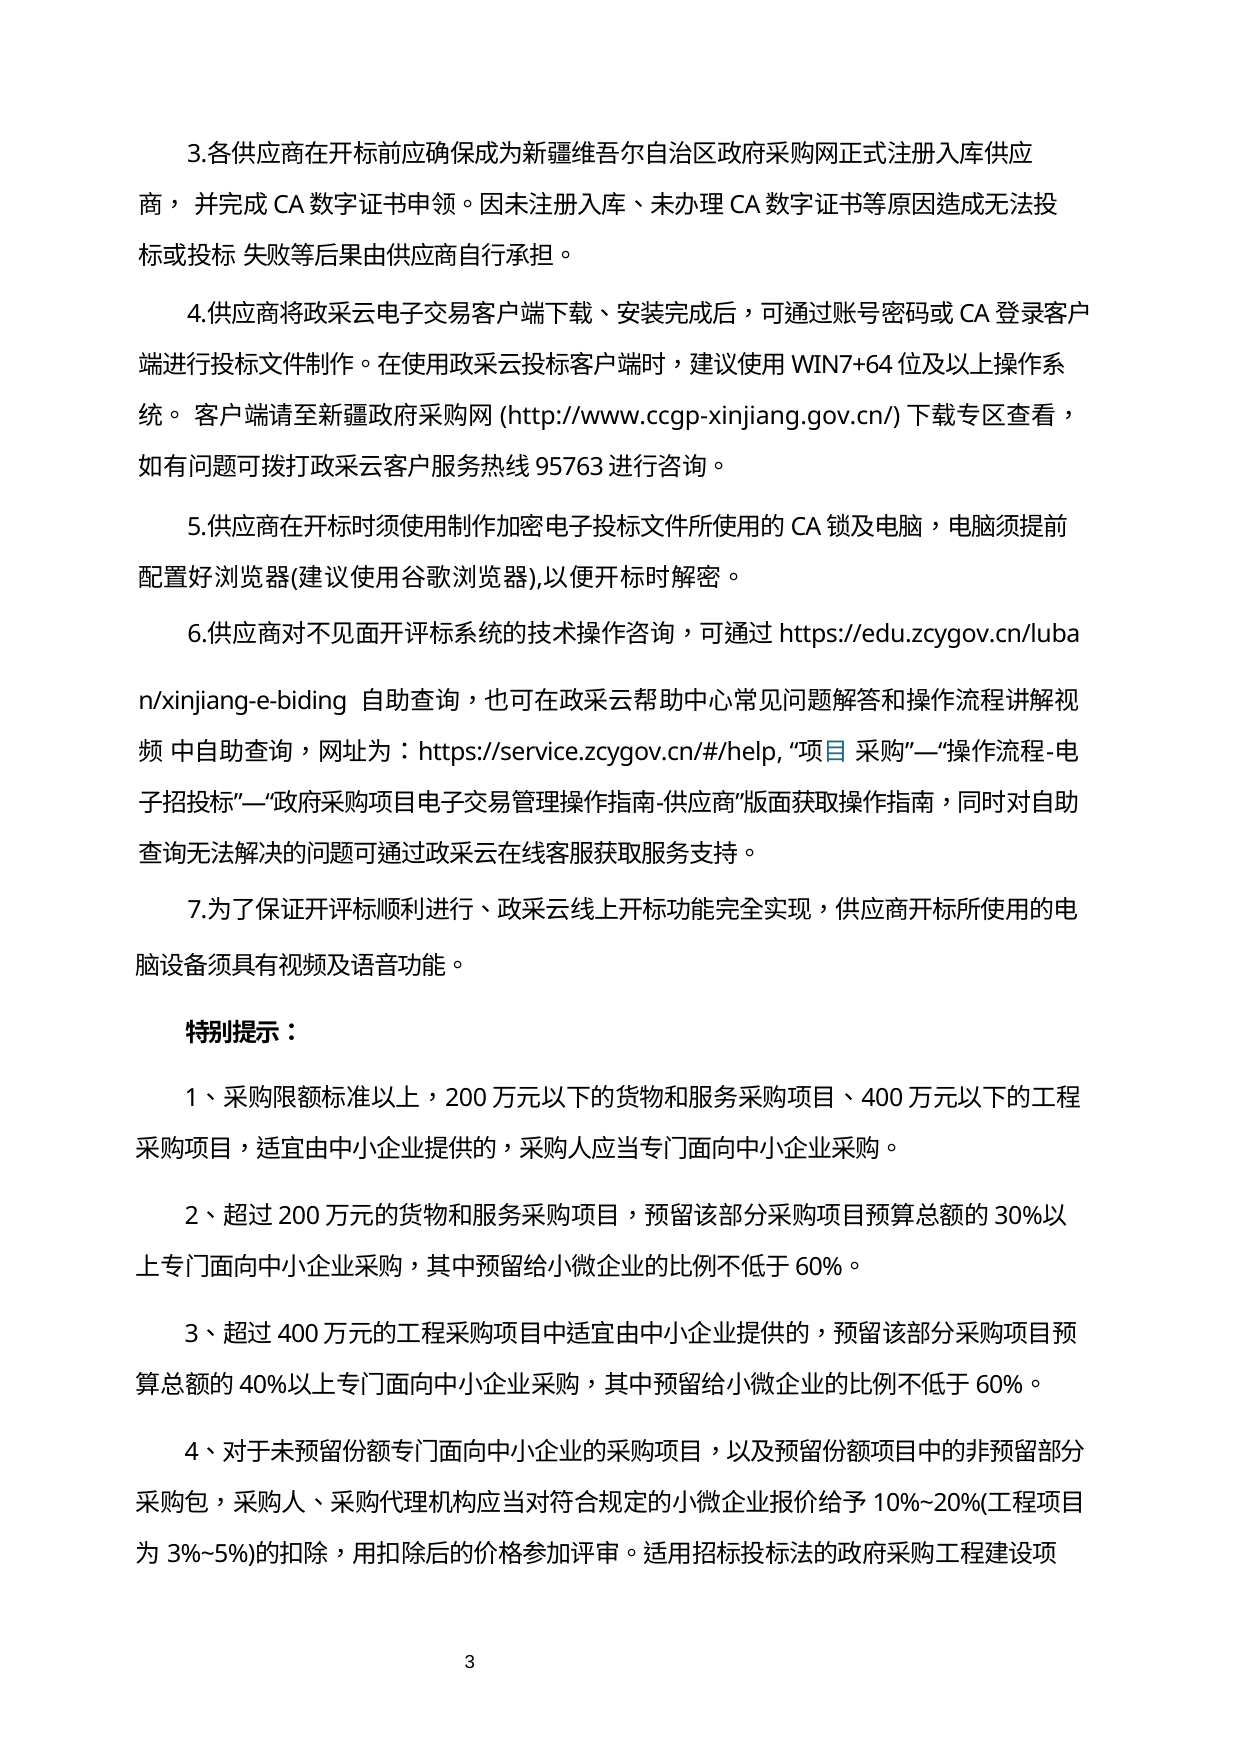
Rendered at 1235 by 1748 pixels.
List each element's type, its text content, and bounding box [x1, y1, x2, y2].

text 2、超过200万元的货物和服务采购项目，预留该部分采购项目预算总额的30%以上专门面向中小企业采购，其中预留给小微企业的比例不低于60%。 [135, 1198, 1092, 1283]
text 5.供应商在开标时须使用制作加密电子投标文件所使用的CA锁及电脑，电脑须提前配置好浏览器(建议使用谷歌浏览器),以便开标时解密。 [138, 508, 1080, 594]
text 3、超过400万元的工程采购项目中适宜由中小企业提供的，预留该部分采购项目预算总额的40%以上专门面向中小企业采购，其中预留给小微企业的比例不低于60%。 [135, 1316, 1092, 1401]
text 脑设备须具有视频及语音功能。 [135, 948, 1094, 982]
text 3.各供应商在开标前应确保成为新疆维吾尔自治区政府采购网正式注册入库供应商， 并完成CA数字证书申领。因未注册入库、未办理CA数字证书等原因造成无法投标或投标 失败等后果由供应商自行承担。 [138, 135, 1080, 271]
text n/xinjiang-e-biding 自助查询，也可在政采云帮助中心常见问题解答和操作流程讲解视频 中自助查询，网址为：https://service.zcygov.cn/#/help, “项目 采购”—“操作流程-电子招投标”—“政府采购项目电子交易管理操作指南-供应商”版面获取操作指南，同时对自助查询无法解决的问题可通过政采云在线客服获取服务支持。 [138, 683, 1080, 870]
text 4.供应商将政采云电子交易客户端下载、安装完成后，可通过账号密码或CA登录客户 端进行投标文件制作。在使用政采云投标客户端时，建议使用WIN7+64位及以上操作系统。 客户端请至新疆政府采购网 (http://www.ccgp-xinjiang.gov.cn/) 下载专区查看，如有问题可拨打政采云客户服务热线95763进行咨询。 [138, 295, 1094, 482]
text 6.供应商对不见面开评标系统的技术操作咨询，可通过https://edu.zcygov.cn/luba [187, 616, 1094, 650]
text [135, 1433, 1094, 1569]
text 1、采购限额标准以上，200万元以下的货物和服务采购项目、400万元以下的工程采购项目，适宜由中小企业提供的，采购人应当专门面向中小企业采购。 [135, 1079, 1091, 1165]
text 特别提示： [185, 1014, 1094, 1048]
text 7.为了保证开评标顺利进行、政采云线上开标功能完全实现，供应商开标所使用的电 [187, 892, 1094, 926]
